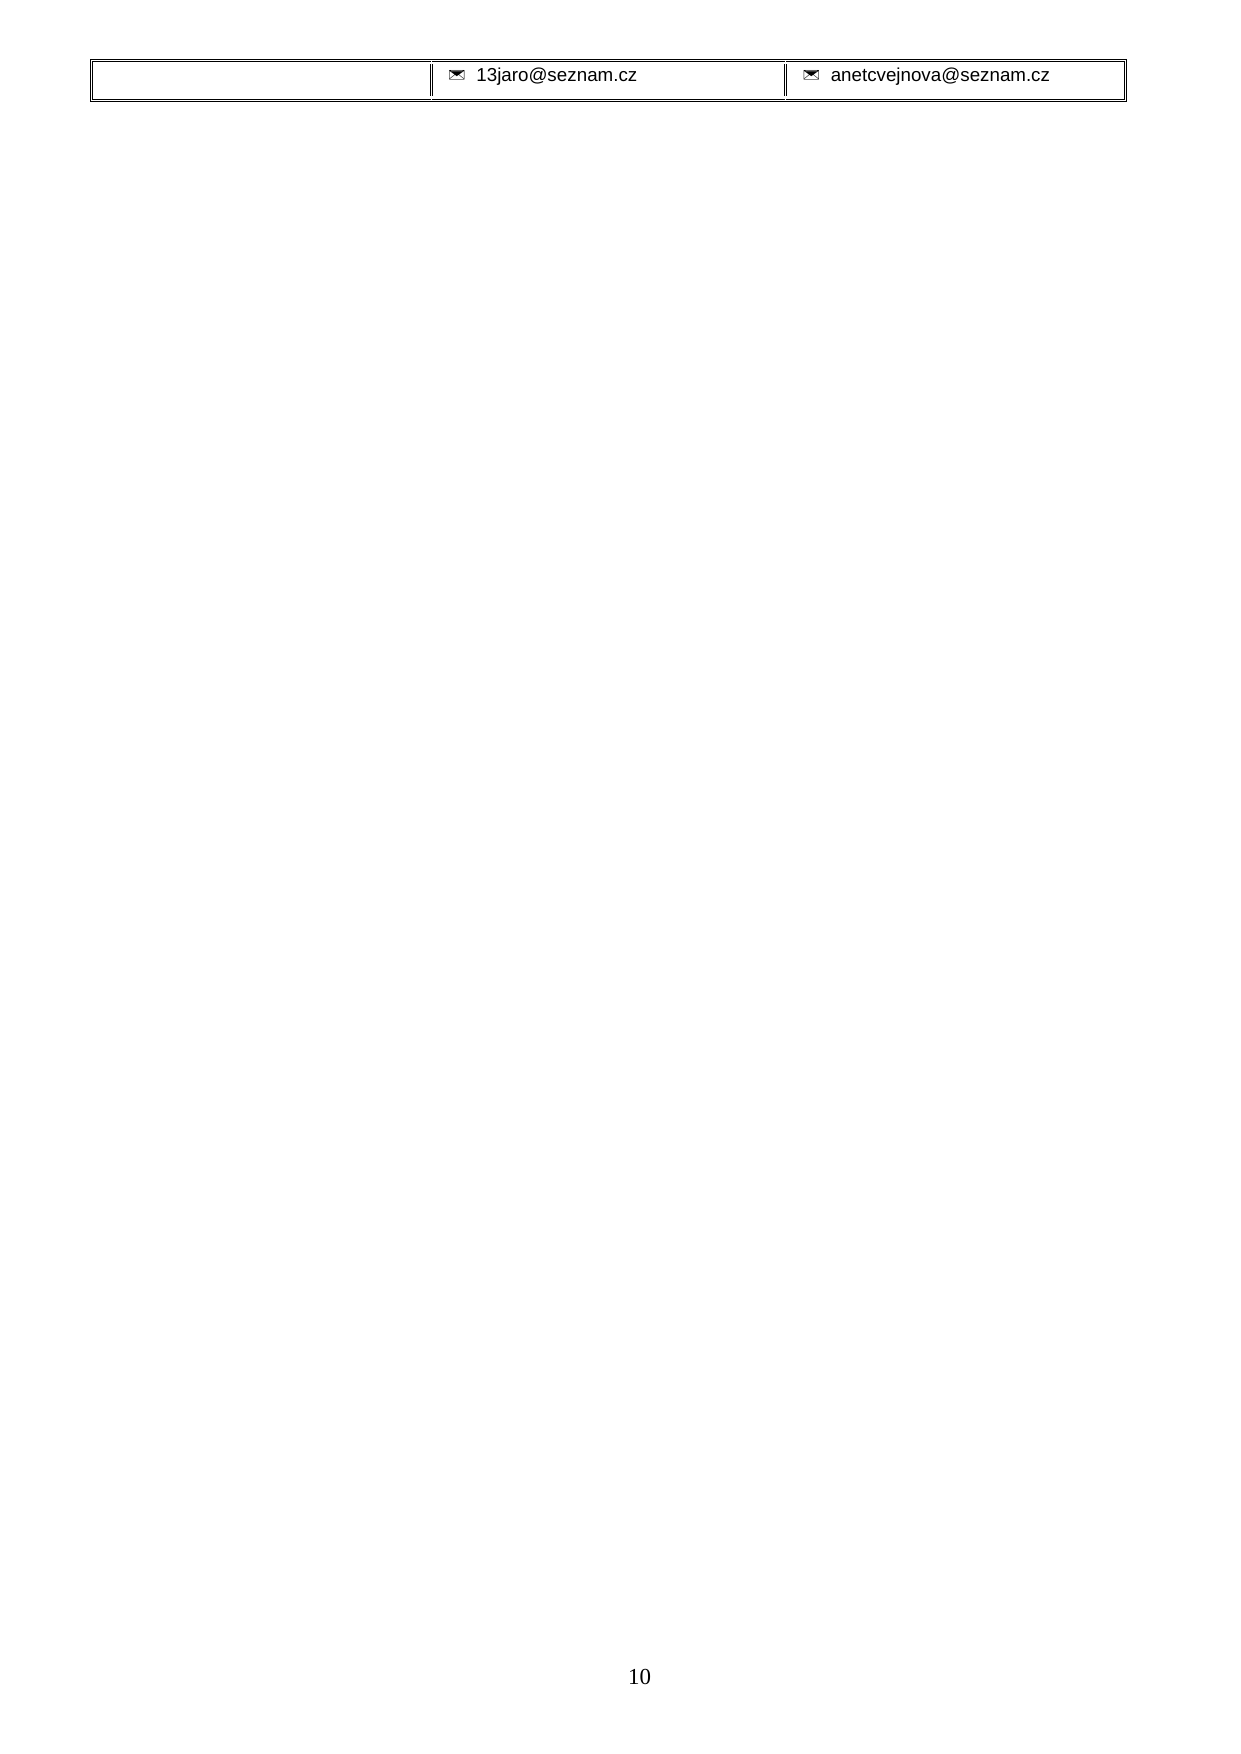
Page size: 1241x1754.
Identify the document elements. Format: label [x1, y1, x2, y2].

table_cell [786, 62, 1124, 98]
table_cell [93, 62, 431, 98]
table_cell [431, 60, 786, 98]
